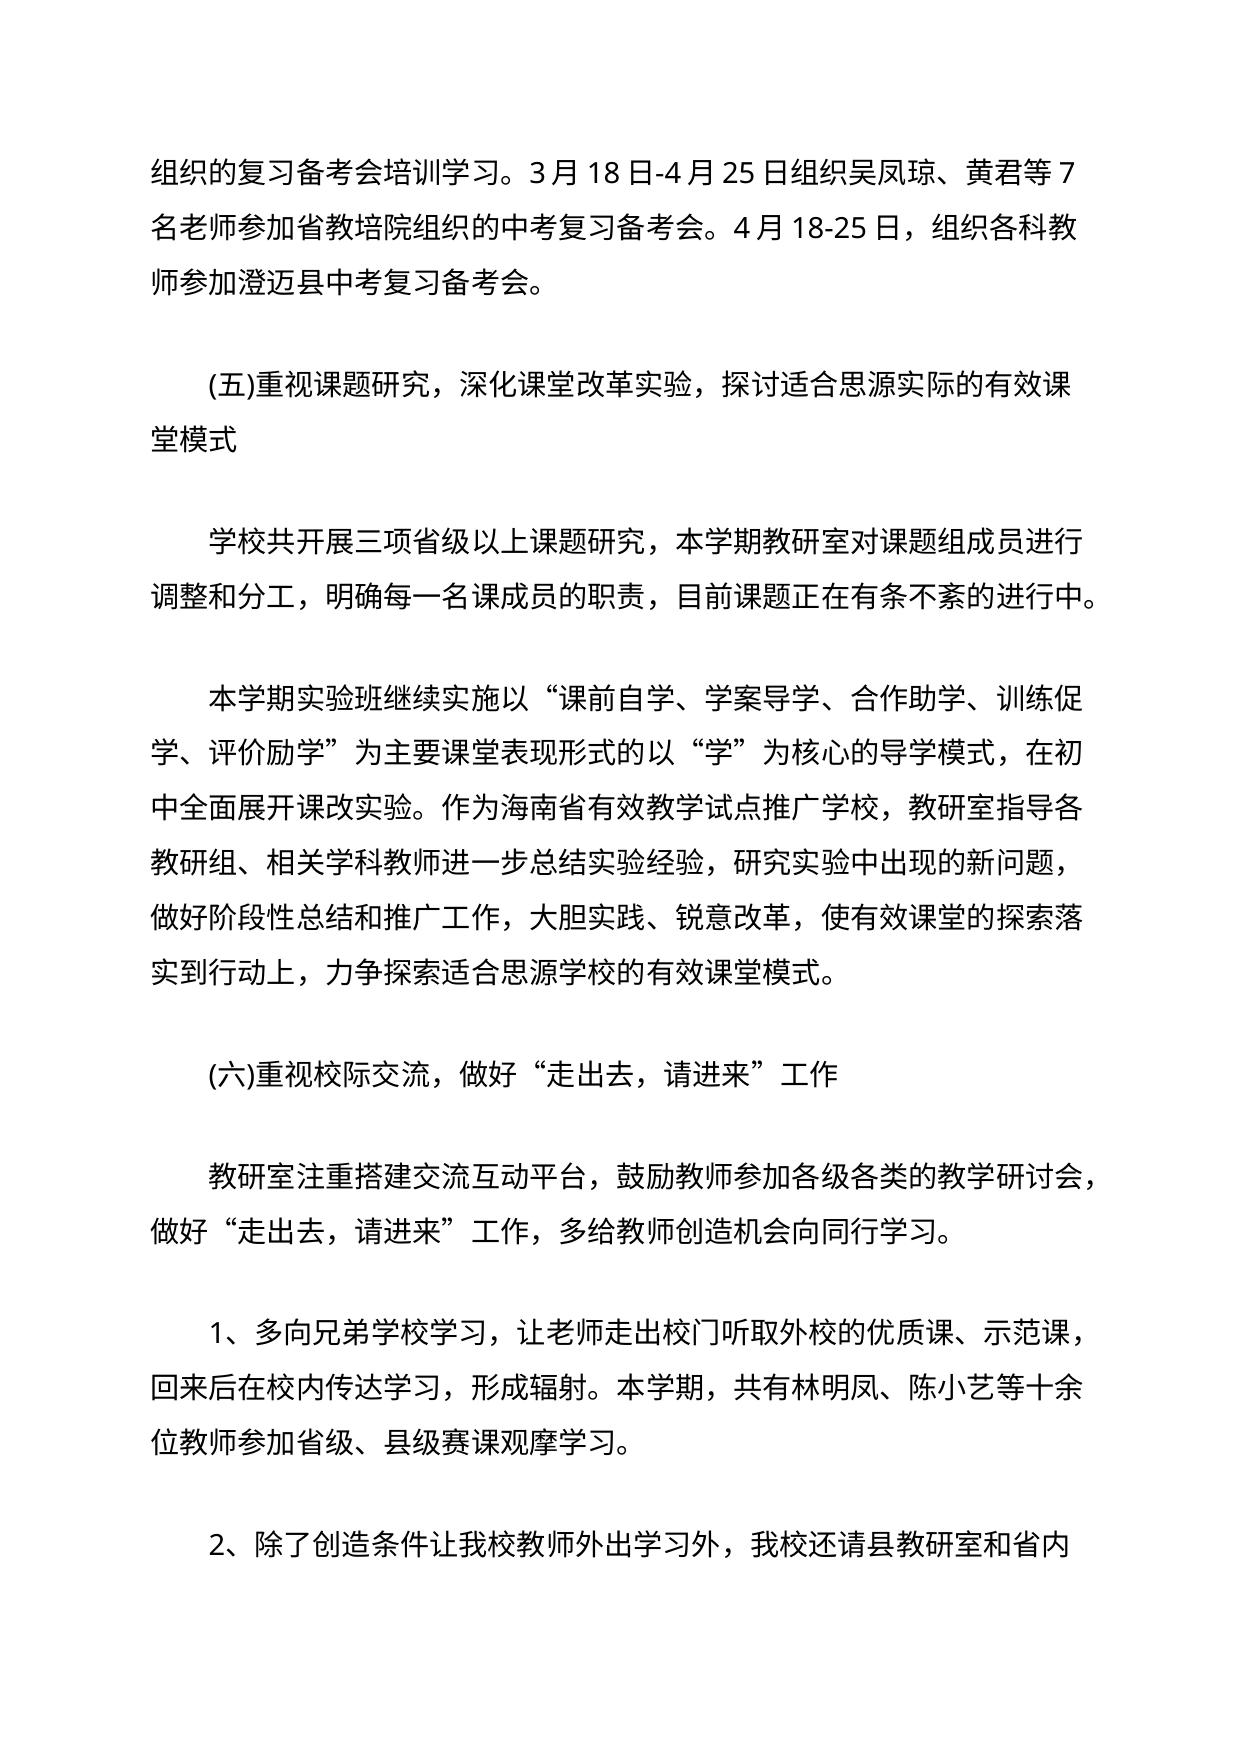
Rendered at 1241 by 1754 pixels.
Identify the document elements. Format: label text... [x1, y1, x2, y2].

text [150, 1522, 1090, 1564]
text 学校共开展三项省级以上课题研究，本学期教研室对课题组成员进行调整和分工，明确每一名课成员的职责，目前课题正在有条不紊的进行中。 [150, 518, 1090, 616]
text 本学期实验班继续实施以“课前自学、学案导学、合作助学、训练促学、评价励学”为主要课堂表现形式的以“学”为核心的导学模式，在初中全面展开课改实验。作为海南省有效教学试点推广学校，教研室指导各教研组、相关学科教师进一步总结实验经验，研究实验中出现的新问题，做好阶段性总结和推广工作，大胆实践、锐意改革，使有效课堂的探索落实到行动上，力争探索适合思源学校的有效课堂模式。 [150, 675, 1090, 992]
text 教研室注重搭建交流互动平台，鼓励教师参加各级各类的教学研讨会，做好“走出去，请进来”工作，多给教师创造机会向同行学习。 [150, 1153, 1090, 1251]
text (五)重视课题研究，深化课堂改革实验，探讨适合思源实际的有效课堂模式 [150, 362, 1090, 459]
text 1、多向兄弟学校学习，让老师走出校门听取外校的优质课、示范课，回来后在校内传达学习，形成辐射。本学期，共有林明凤、陈小艺等十余位教师参加省级、县级赛课观摩学习。 [150, 1310, 1090, 1462]
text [150, 150, 1090, 302]
text (六)重视校际交流，做好“走出去，请进来”工作 [150, 1051, 1090, 1094]
